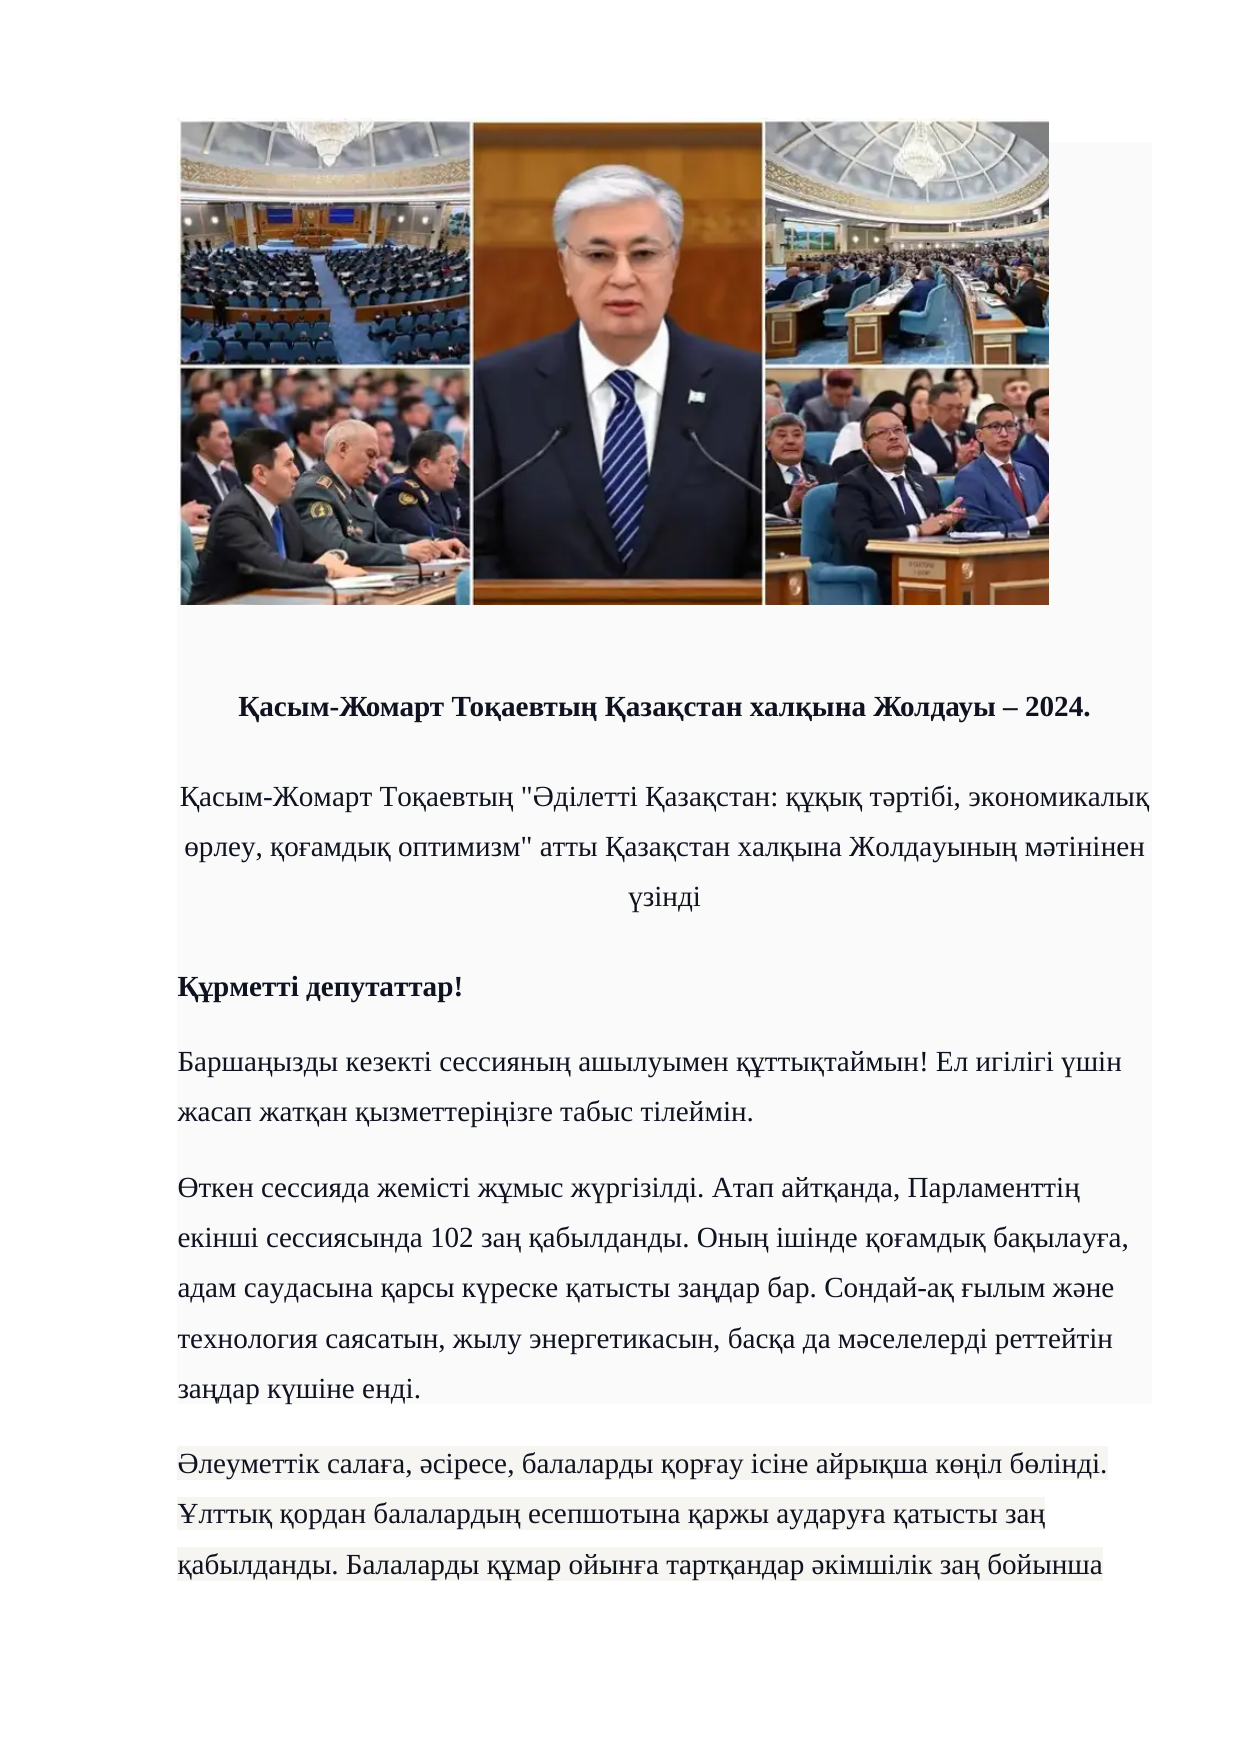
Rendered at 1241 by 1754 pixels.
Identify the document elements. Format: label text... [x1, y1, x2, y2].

text Қасым-Жомарт Тоқаевтың Қазақстан халқына Жолдауы – 2024. [177, 527, 1152, 723]
text Өткен сессияда жемісті жұмыс жүргізілді. Атап айтқанда, Парламенттің екінші сессиясында 102 заң қабылданды. Оның ішінде қоғамдық бақылауға, адам саудасына қарсы күреске қатысты заңдар бар. Сондай-ақ ғылым және технология саясатын, жылу энергетикасын, басқа да мәселелерді реттейтін заңдар күшіне енді. [177, 1170, 1152, 1404]
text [177, 1446, 1152, 1581]
picture [177, 118, 1049, 605]
text Қасым-Жомарт Тоқаевтың "Әділетті Қазақстан: құқық тәртібі, экономикалық өрлеу, қоғамдық оптимизм" атты Қазақстан халқына Жолдауының мәтінінен үзінді [177, 779, 1152, 913]
text Құрметті депутаттар! [177, 969, 1152, 1002]
text Баршаңызды кезекті сессияның ашылуымен құттықтаймын! Ел игілігі үшін жасап жатқан қызметтеріңізге табыс тілеймін. [177, 1044, 1152, 1128]
